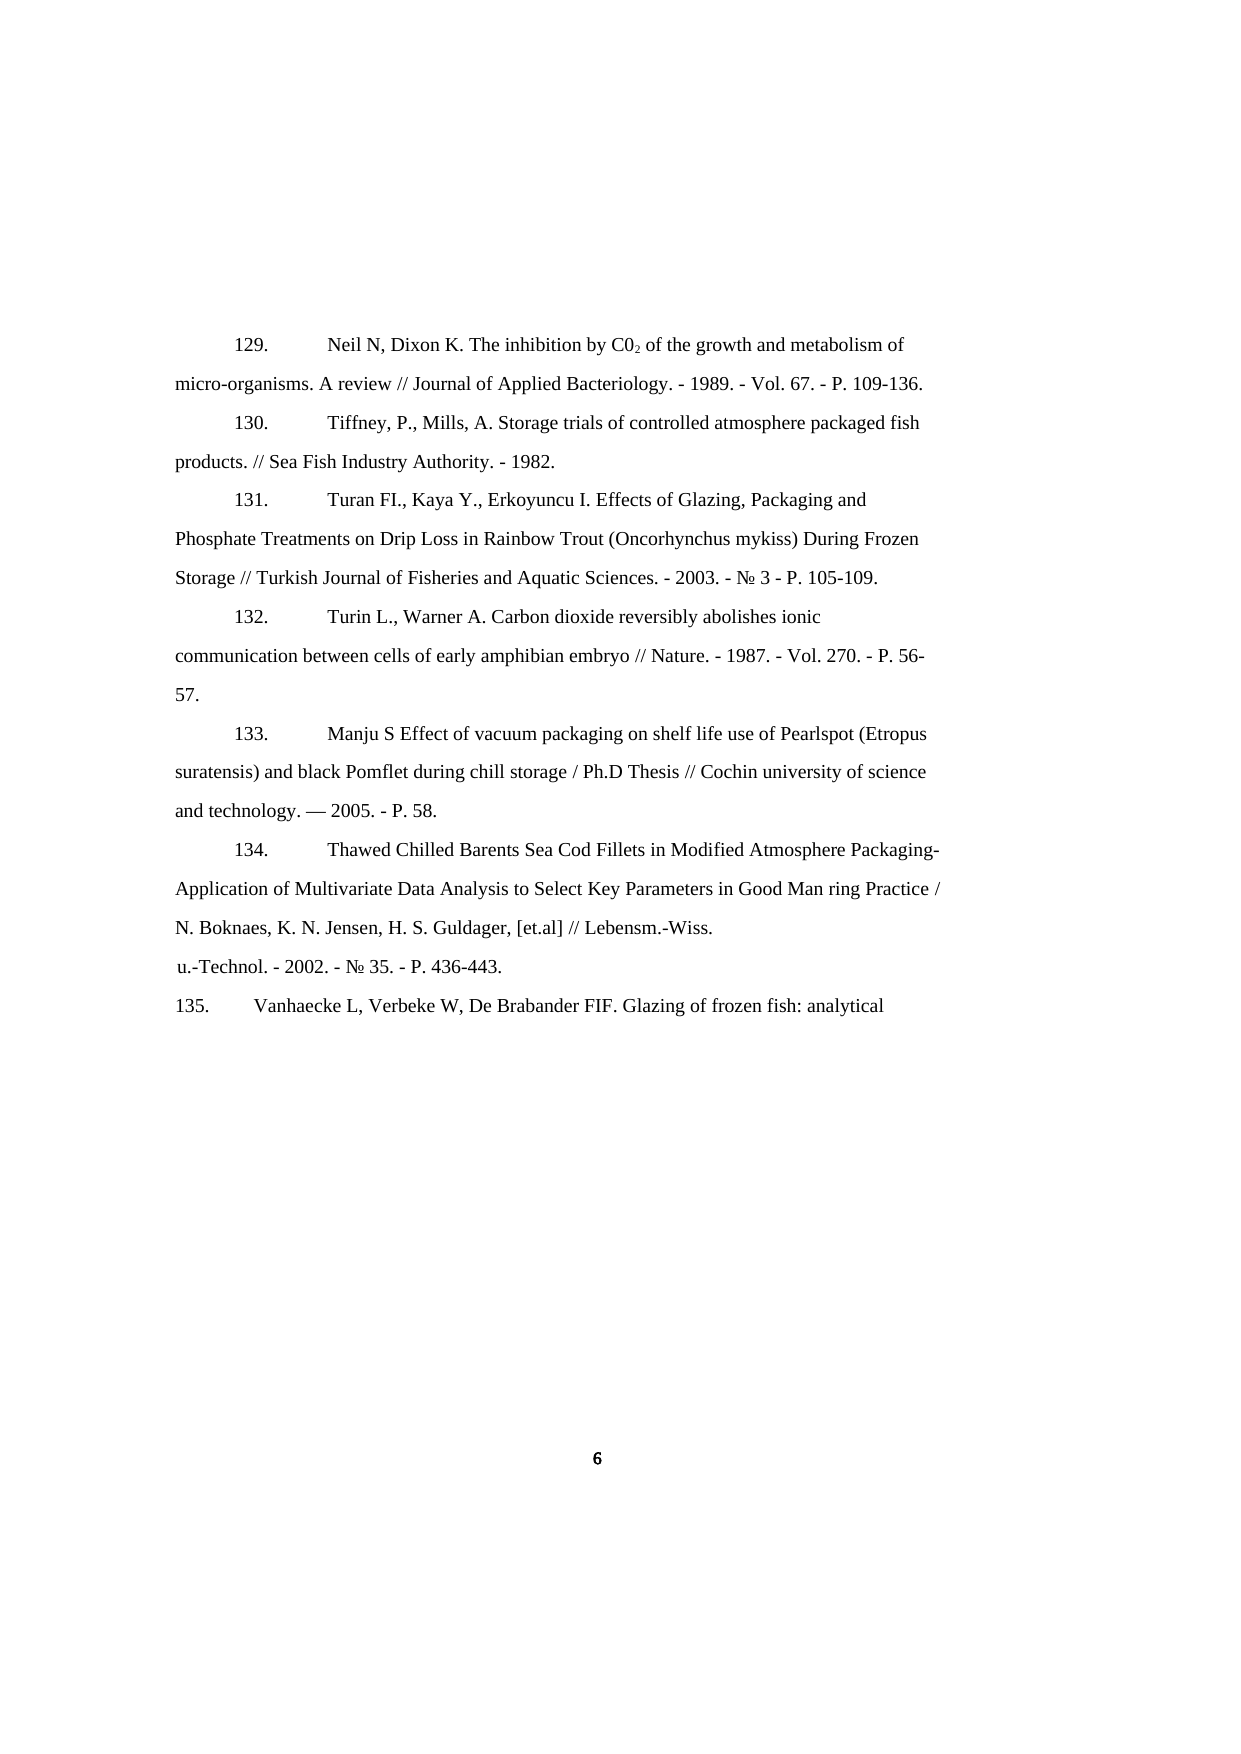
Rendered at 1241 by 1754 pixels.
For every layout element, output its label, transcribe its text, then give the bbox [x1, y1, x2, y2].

text u.-Technol. - 2002. - № 35. - P. 436-443. [177, 942, 943, 981]
list Thawed Chilled Barents Sea Cod Fillets in Modified Atmosphere Packaging- Application of Multivariate Data Analysis to Select Key Parameters in Good Man ring Practice / N. Boknaes, K. N. Jensen, H. S. Guldager, [et.al] // Lebensm.-Wiss. [175, 826, 941, 942]
list Turan FI., Kaya Y., Erkoyuncu I. Effects of Glazing, Packaging and Phosphate Treatments on Drip Loss in Rainbow Trout (Oncorhynchus mykiss) During Frozen Storage // Turkish Journal of Fisheries and Aquatic Sciences. - 2003. - № 3 - P. 105-109. [175, 476, 941, 592]
list Manju S Effect of vacuum packaging on shelf life use of Pearlspot (Etropus suratensis) and black Pomflet during chill storage / Ph.D Thesis // Cochin university of science and technology. — 2005. - P. 58. [175, 709, 941, 826]
list Vanhaecke L, Verbeke W, De Brabander FIF. Glazing of frozen fish: analytical [175, 981, 943, 1020]
list Neil N, Dixon K. The inhibition by C02 of the growth and metabolism of micro-organisms. A review // Journal of Applied Bacteriology. - 1989. - Vol. 67. - P. 109-136. [175, 320, 941, 398]
list Tiffney, P., Mills, A. Storage trials of controlled atmosphere packaged fish products. // Sea Fish Industry Authority. - 1982. [175, 398, 941, 476]
list Turin L., Warner A. Carbon dioxide reversibly abolishes ionic communication between cells of early amphibian embryo // Nature. - 1987. - Vol. 270. - P. 56- 57. [175, 592, 941, 709]
